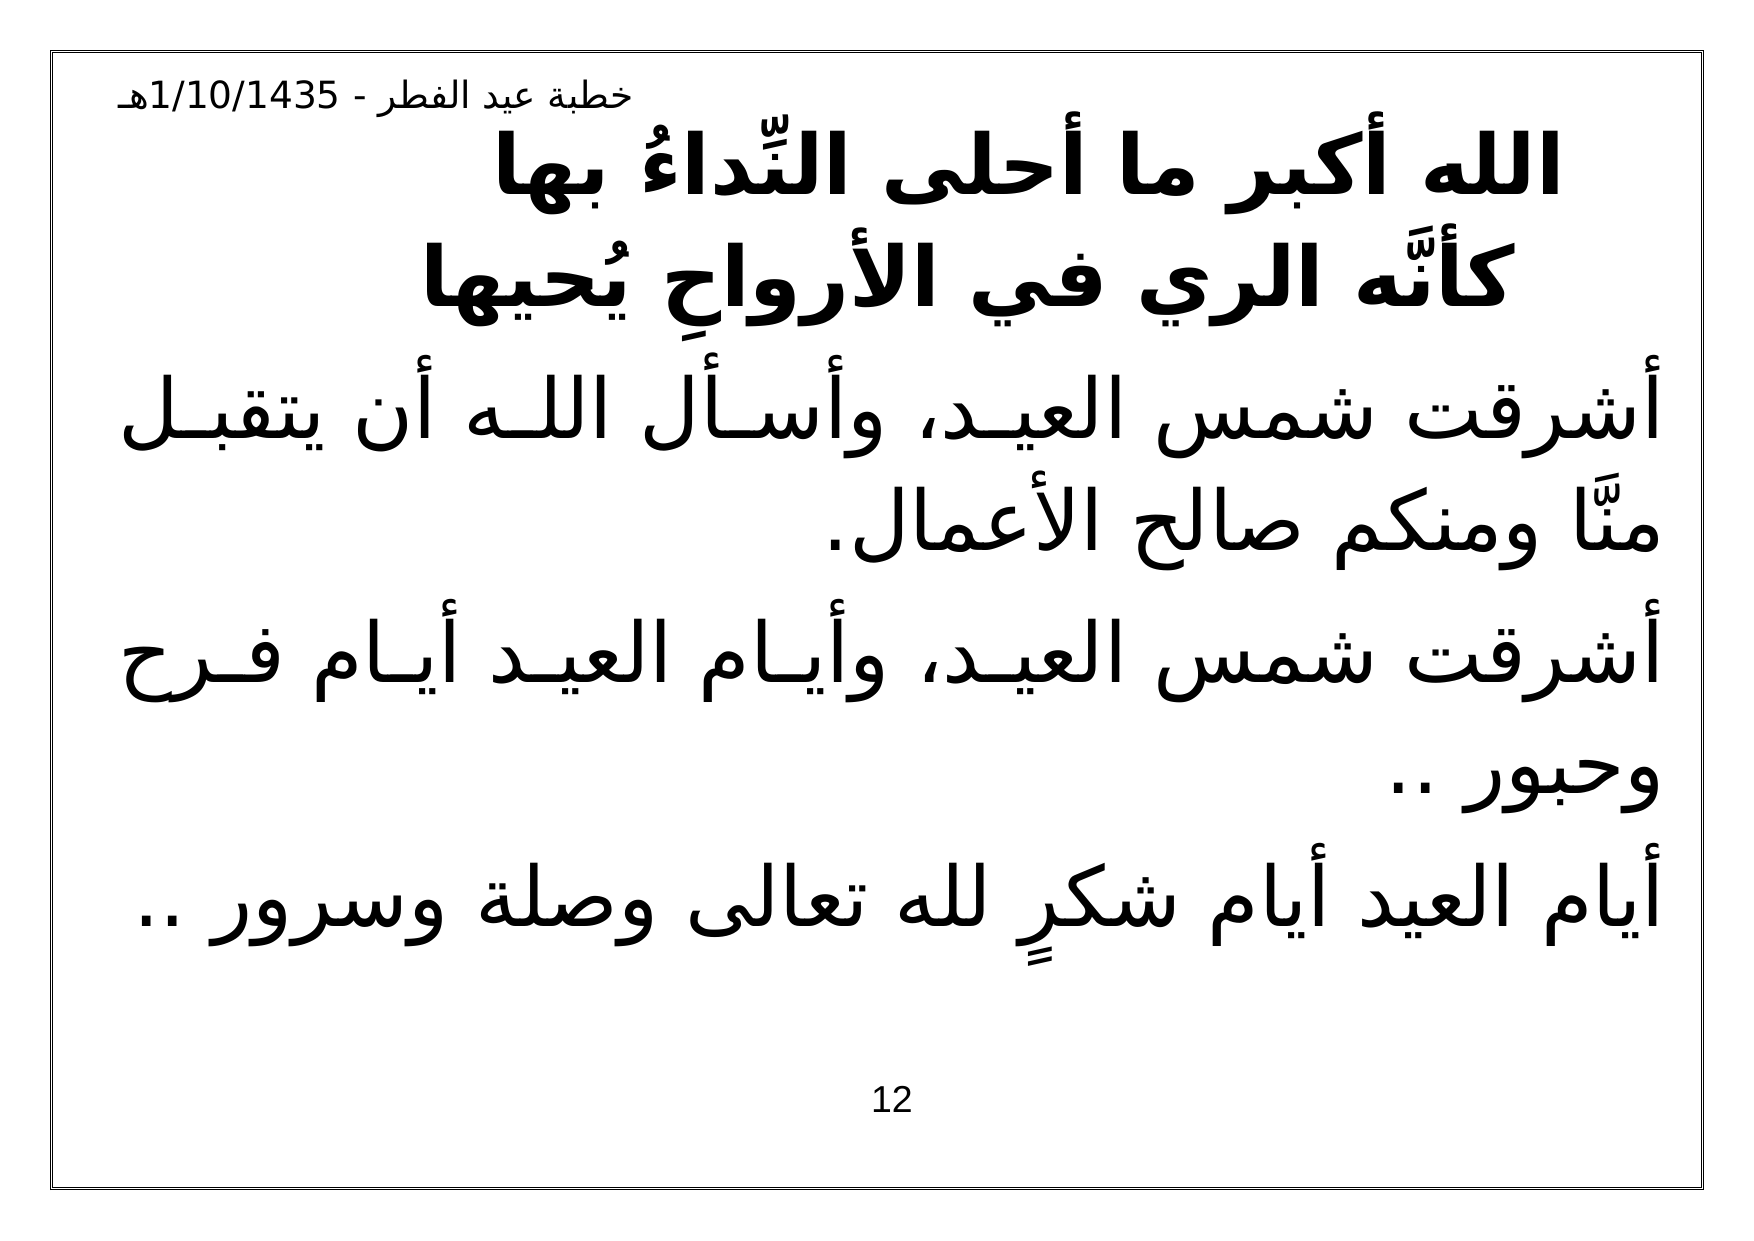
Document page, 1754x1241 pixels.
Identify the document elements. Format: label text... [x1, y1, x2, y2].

text أيام العيد أيام شكرٍ لله تعالى وصلة وسرور .. [118, 849, 1665, 946]
text الله أكبر ما أحلى النِّداءُ بها كأنَّه الري في الأرواحِ يُحيها [118, 117, 1565, 326]
text أشرقت شمس العيد، وأيام العيد أيام فرح وحبور .. [118, 605, 1665, 813]
text أشرقت شمس العيد، وأسأل الله أن يتقبل منَّا ومنكم صالح الأعمال. [118, 361, 1665, 569]
